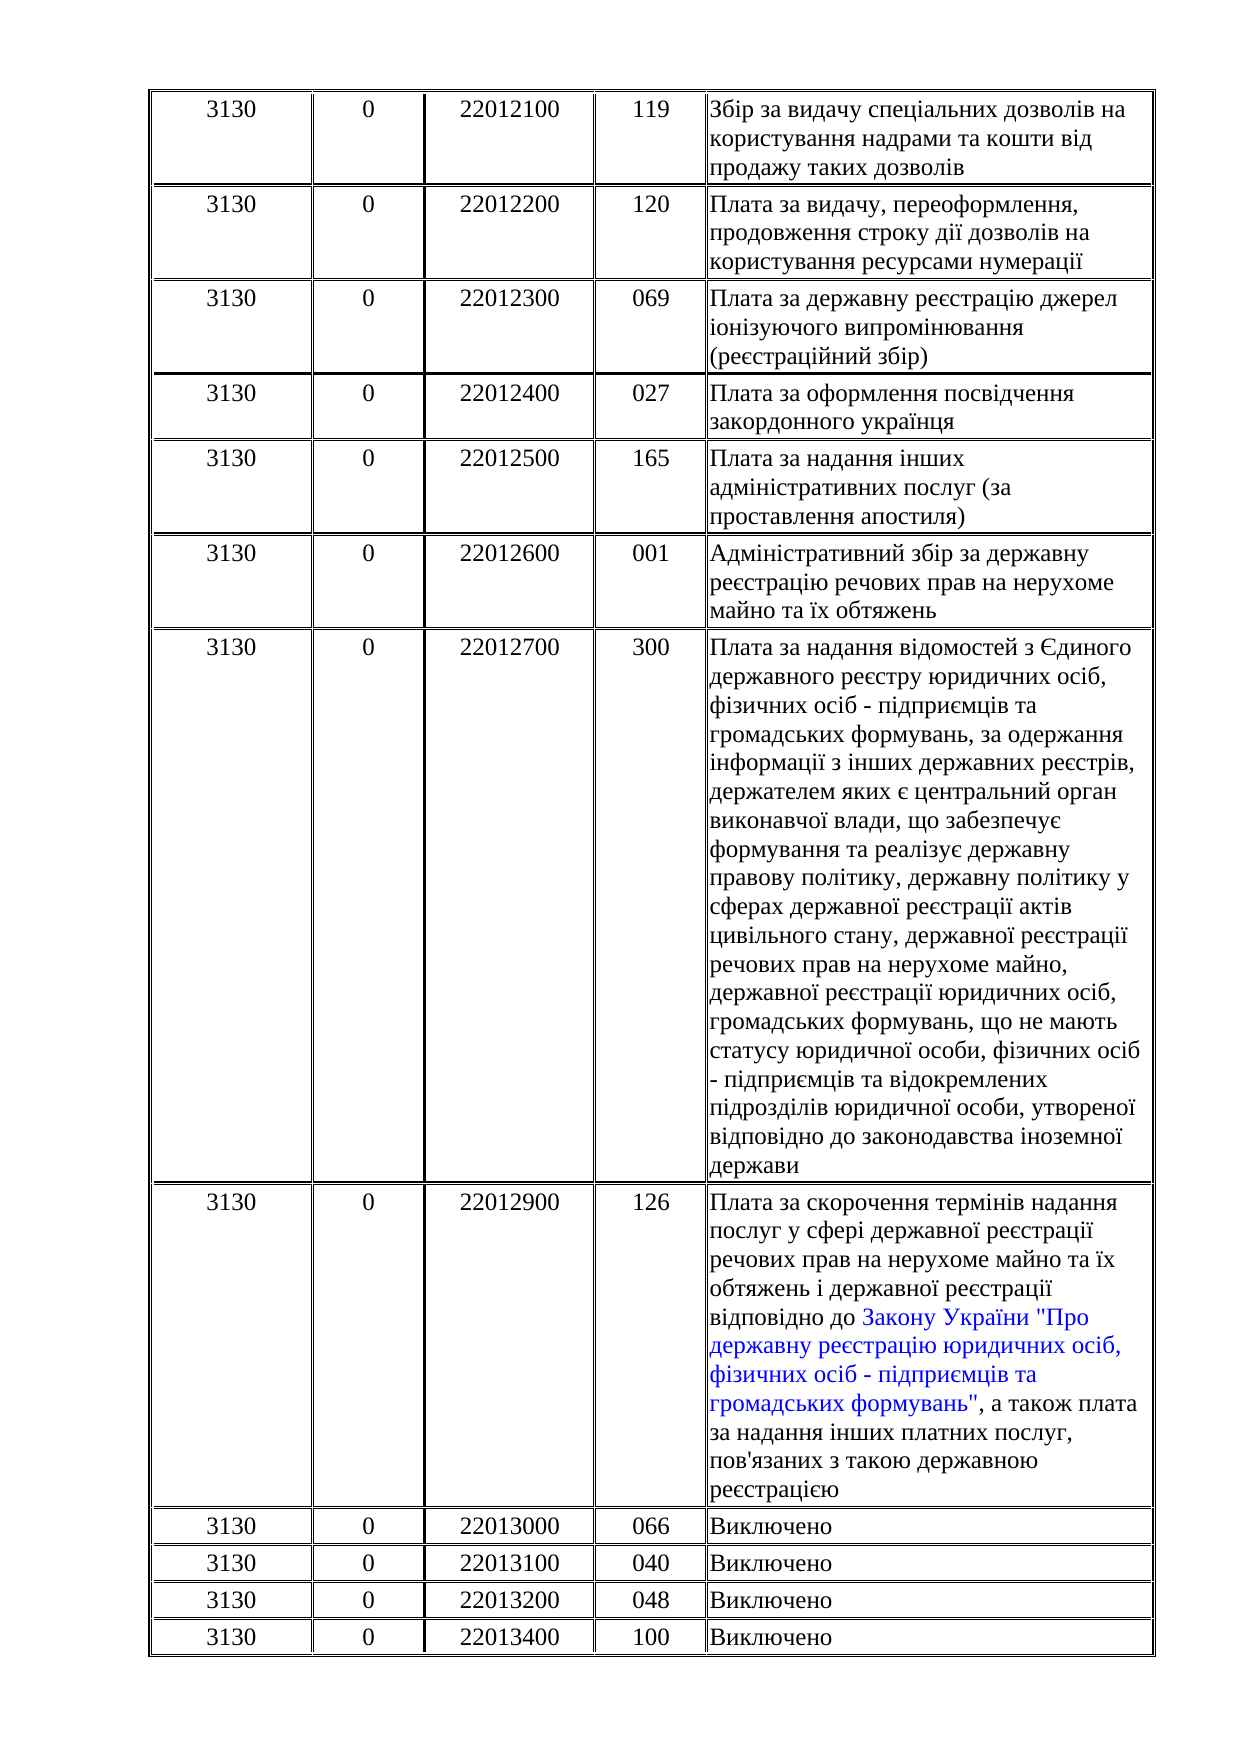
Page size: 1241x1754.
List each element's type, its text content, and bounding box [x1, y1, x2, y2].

table_cell 3130 [150, 627, 312, 1181]
table_cell 0 [314, 1185, 423, 1506]
table_cell 22012600 [426, 536, 593, 627]
table_cell 0 [313, 92, 424, 183]
table_cell 0 [314, 536, 423, 627]
table_cell 066 [596, 1509, 705, 1543]
table_cell 0 [314, 281, 423, 372]
table_cell Плата за надання інших адміністративних послуг (за проставлення апостиля) [707, 438, 1154, 532]
table_cell 22012900 [426, 1185, 593, 1506]
table_cell 0 [314, 187, 423, 277]
table_cell 027 [596, 375, 705, 438]
table_cell 3130 [152, 1580, 311, 1617]
table_cell 3130 [152, 1181, 311, 1506]
table_cell 0 [314, 630, 423, 1181]
table_cell Виключено [708, 1580, 1153, 1617]
table_cell 3130 [152, 532, 311, 627]
table_cell 040 [596, 1546, 705, 1579]
table_cell 165 [596, 441, 705, 532]
table_cell Плата за скорочення термінів надання послуг у сфері державної реєстрації речових прав на нерухоме майно та їх обтяжень і державної реєстрації відповідно до Закону України "Про державну реєстрацію юридичних осіб, фізичних осіб - підприємців та громадських формувань", а також плата за надання інших платних послуг, пов'язаних з такою державною реєстрацією [708, 1181, 1153, 1506]
table_cell 3130 [150, 1543, 312, 1579]
table_cell 3130 [150, 1617, 312, 1653]
table_cell 048 [596, 1583, 705, 1617]
table_cell 3130 [150, 438, 312, 532]
table_cell 119 [595, 92, 707, 183]
table_cell 22012100 [424, 92, 595, 183]
table_cell 3130 [150, 1506, 312, 1543]
table_cell 3130 [152, 92, 312, 183]
table_cell 22012300 [426, 281, 593, 372]
table_cell Плата за видачу, переоформлення, продовження строку дії дозволів на користування ресурсами нумерації [708, 183, 1153, 277]
table_cell 3130 [152, 278, 311, 372]
table_cell 22013400 [424, 1620, 595, 1653]
table_cell Плата за оформлення посвідчення закордонного українця [708, 372, 1152, 438]
table_cell Виключено [707, 1506, 1154, 1543]
table_cell 22013100 [426, 1546, 593, 1579]
table_cell 120 [596, 187, 705, 277]
table_cell Виключено [707, 1543, 1154, 1579]
table_cell 001 [596, 536, 705, 627]
table_cell Адміністративний збір за державну реєстрацію речових прав на нерухоме майно та їх обтяжень [708, 532, 1153, 627]
table_cell 0 [314, 1509, 423, 1543]
table_cell 22012400 [426, 375, 593, 438]
table_cell 22013000 [426, 1509, 593, 1543]
table_cell 22012500 [426, 441, 593, 532]
table_cell 0 [313, 1620, 424, 1653]
table_cell 100 [595, 1620, 707, 1653]
table_cell 3130 [152, 183, 311, 277]
table_cell 22012700 [426, 630, 593, 1181]
table_cell 0 [314, 1546, 423, 1579]
table_cell Збір за видачу спеціальних дозволів на користування надрами та кошти від продажу таких дозволів [707, 92, 1152, 183]
table_cell 126 [596, 1185, 705, 1506]
table_cell 3130 [152, 372, 311, 438]
table_cell 22012200 [426, 187, 593, 277]
table_cell Виключено [707, 1617, 1154, 1653]
table_cell 0 [314, 441, 423, 532]
table_cell Плата за надання відомостей з Єдиного державного реєстру юридичних осіб, фізичних осіб - підприємців та громадських формувань, за одержання інформації з інших державних реєстрів, держателем яких є центральний орган виконавчої влади, що забезпечує формування та реалізує державну правову політику, державну політику у сферах державної реєстрації актів цивільного стану, державної реєстрації речових прав на нерухоме майно, державної реєстрації юридичних осіб, громадських формувань, що не мають статусу юридичної особи, фізичних осіб - підприємців та відокремлених підрозділів юридичної особи, утвореної відповідно до законодавства іноземної держави [707, 627, 1154, 1181]
table_cell 0 [314, 1583, 423, 1617]
table_cell 0 [314, 375, 423, 438]
table_cell 300 [596, 630, 705, 1181]
table_cell 069 [596, 281, 705, 372]
table_cell 22013200 [426, 1583, 593, 1617]
table_cell Плата за державну реєстрацію джерел іонізуючого випромінювання (реєстраційний збір) [708, 278, 1153, 372]
